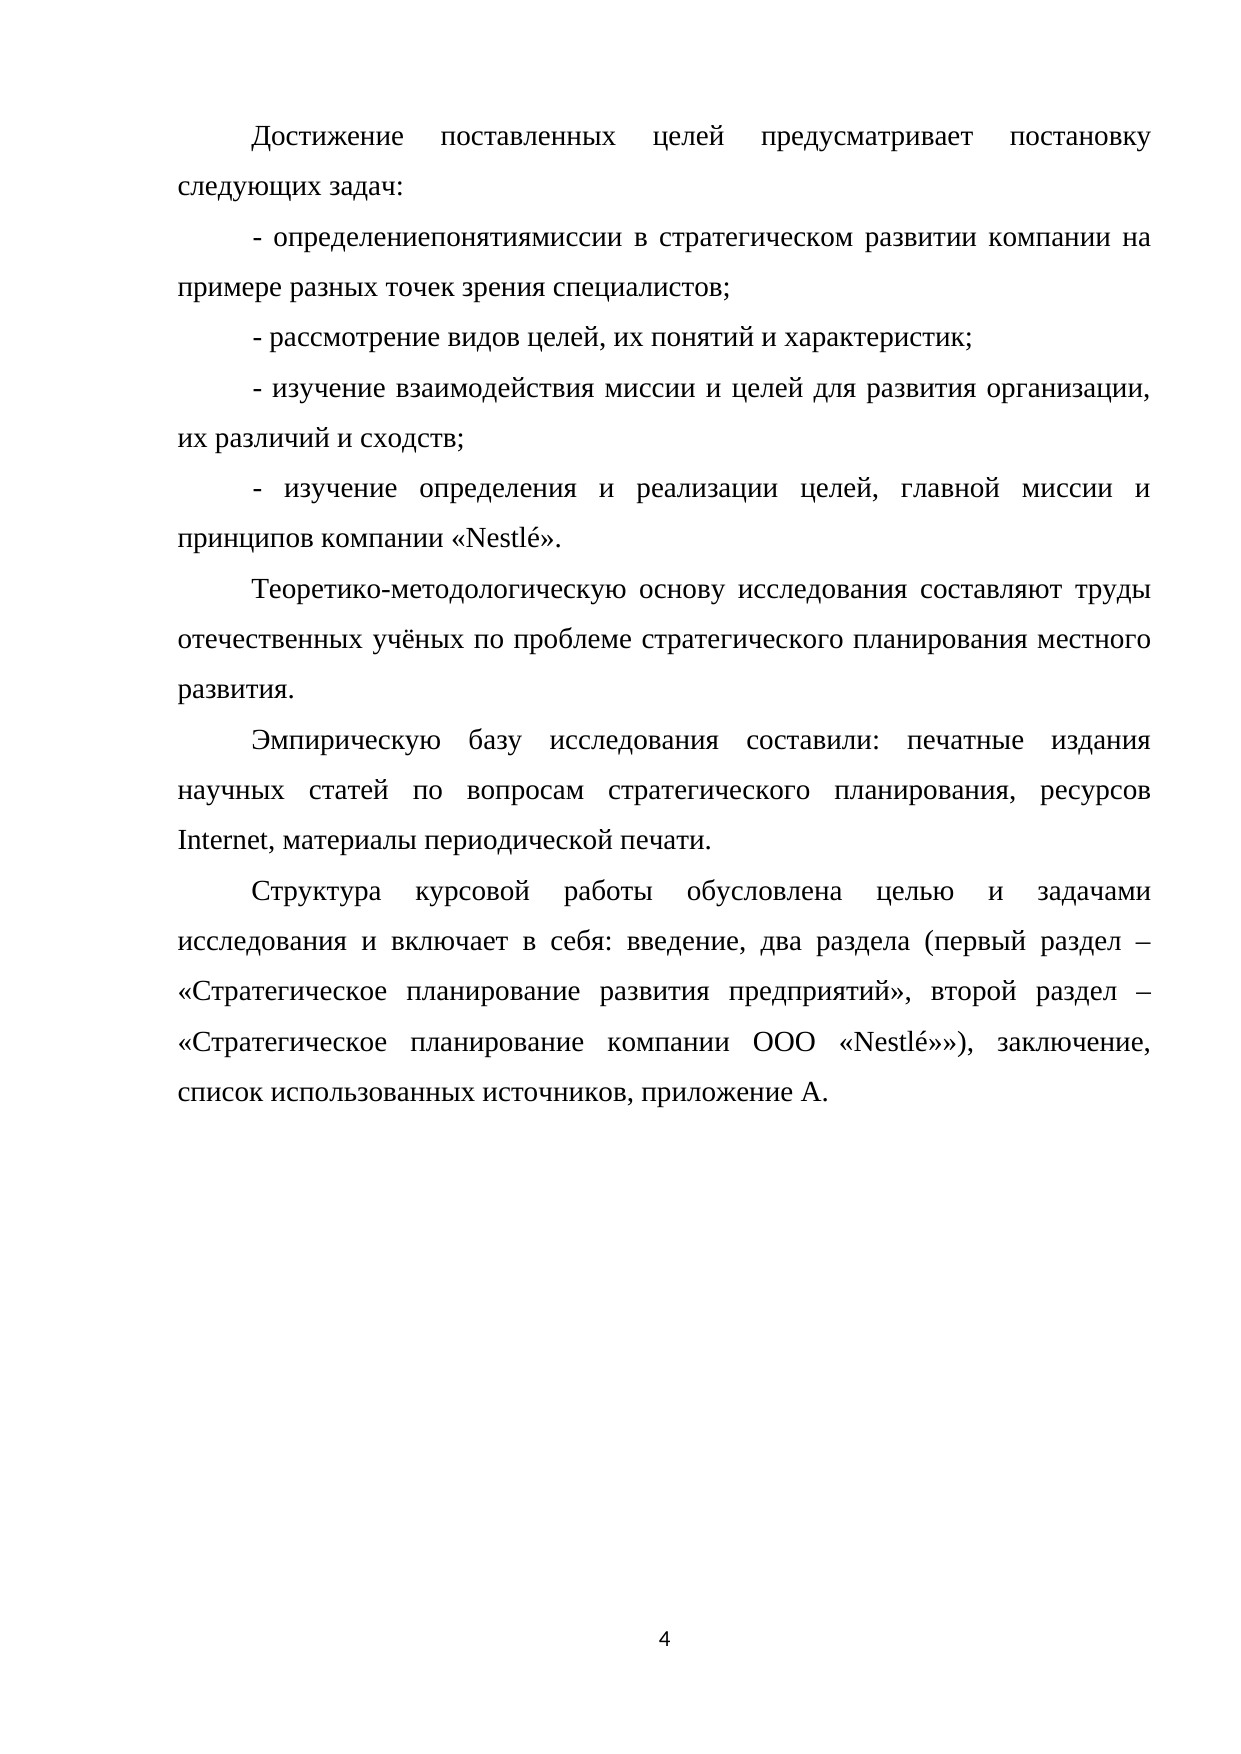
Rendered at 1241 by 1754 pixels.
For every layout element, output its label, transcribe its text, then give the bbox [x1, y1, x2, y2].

text - изучение определения и реализации целей, главной миссии и принципов компании «Nestlé». [177, 470, 1152, 554]
text Достижение поставленных целей предусматривает постановку следующих задач: [177, 118, 1152, 202]
text Эмпирическую базу исследования составили: печатные издания научных статей по вопросам стратегического планирования, ресурсов Internet, материалы периодической печати. [177, 722, 1152, 856]
text - изучение взаимодействия миссии и целей для развития организации, их различий и сходств; [177, 370, 1152, 453]
text - рассмотрение видов целей, их понятий и характеристик; [177, 319, 1152, 353]
text - определениепонятиямиссии в стратегическом развитии компании на примере разных точек зрения специалистов; [177, 219, 1152, 303]
text Теоретико-методологическую основу исследования составляют труды отечественных учёных по проблеме стратегического планирования местного развития. [177, 571, 1152, 705]
text Структура курсовой работы обусловлена целью и задачами исследования и включает в себя: введение, два раздела (первый раздел – «Стратегическое планирование развития предприятий», второй раздел – «Стратегическое планирование компании ООО «Nestlé»»), заключение, список использованных источников, приложение А. [177, 873, 1152, 1108]
